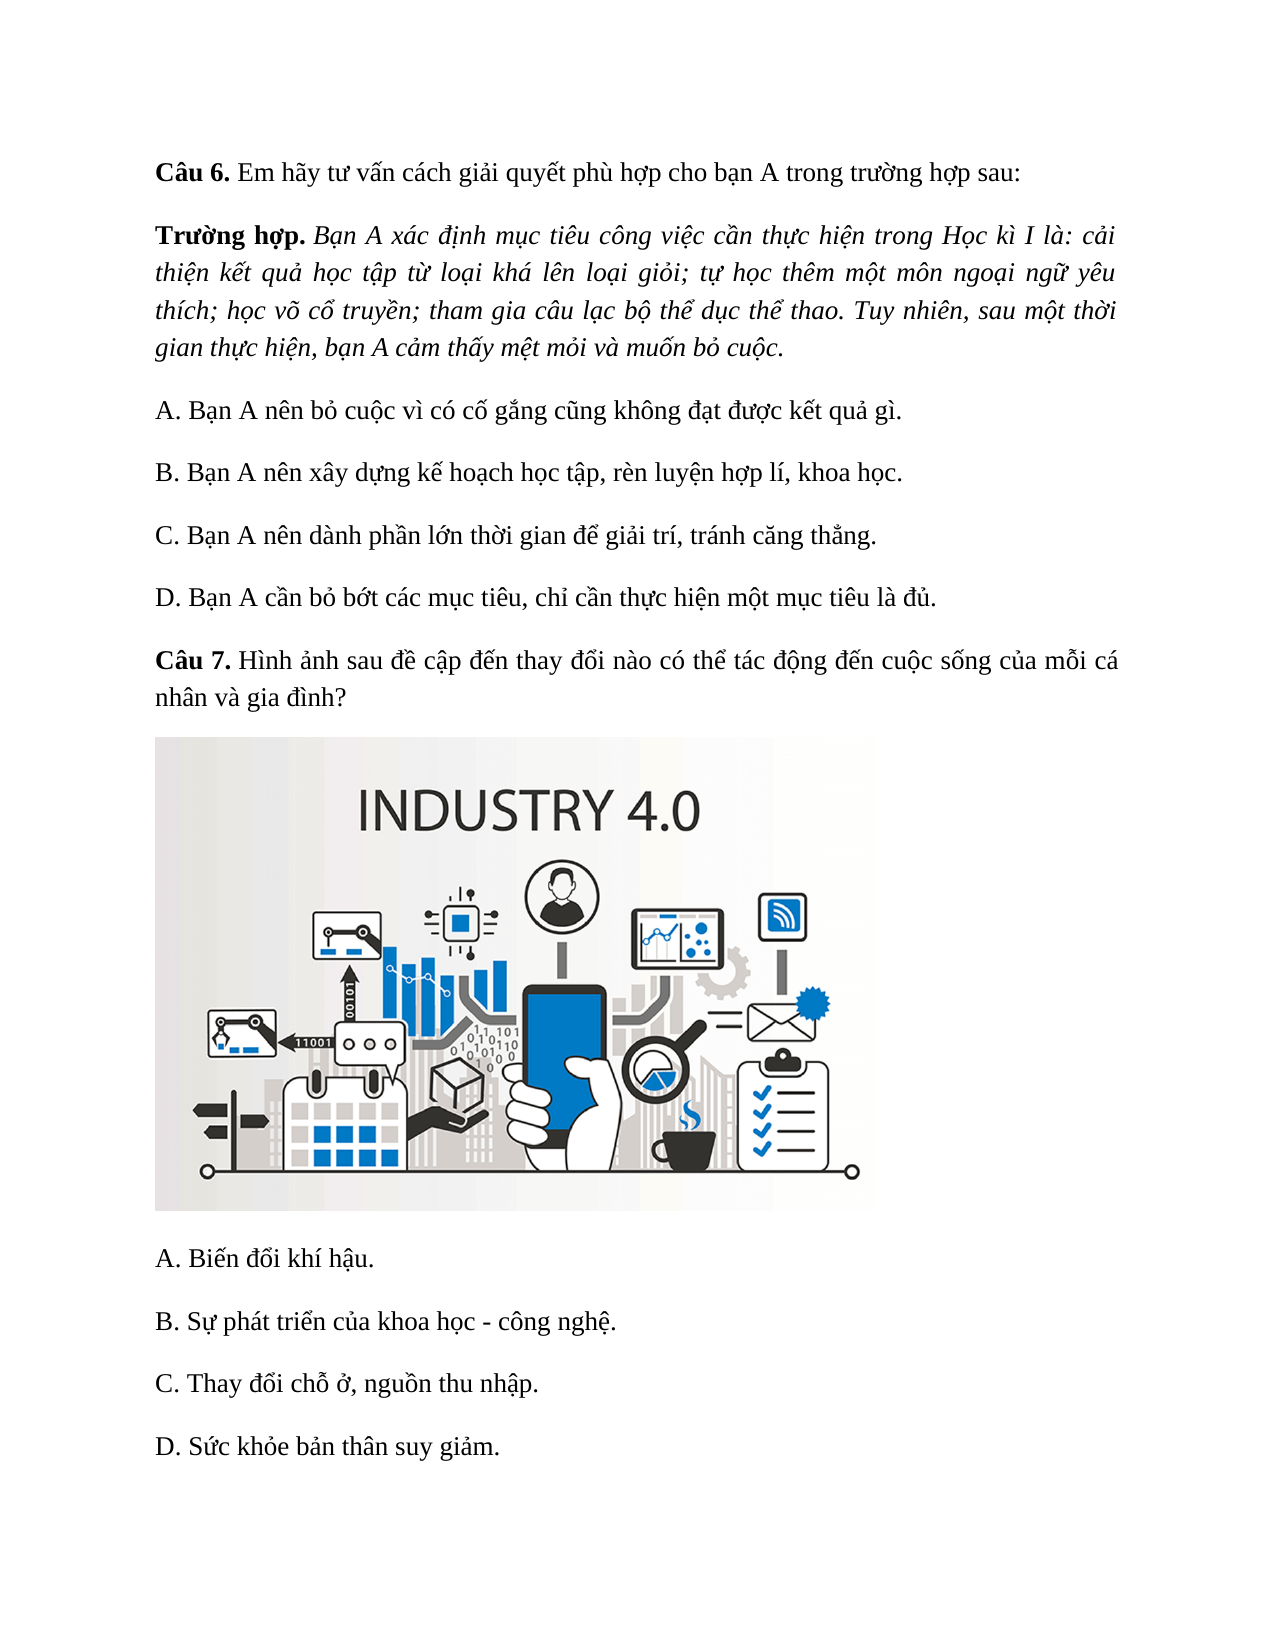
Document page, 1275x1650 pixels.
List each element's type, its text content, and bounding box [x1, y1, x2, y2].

text D. Sức khỏe bản thân suy giảm. [155, 1423, 1120, 1461]
text Câu 6. Em hãy tư vấn cách giải quyết phù hợp cho bạn A trong trường hợp sau: [155, 150, 1120, 187]
picture [155, 737, 902, 1211]
text B. Sự phát triển của khoa học - công nghệ. [155, 1298, 1120, 1336]
text Trường hợp. Bạn A xác định mục tiêu công việc cần thực hiện trong Học kì I là: cải thiện kết quả học tập từ loại khá lên loại giỏi; tự học thêm một môn ngoại ngữ yêu thích; học võ cổ truyền; tham gia câu lạc bộ thể dục thể thao. Tuy nhiên, sau một thời gian thực hiện, bạn A cảm thấy mệt mỏi và muốn bỏ cuộc. [155, 212, 1120, 362]
text A. Biến đổi khí hậu. [155, 1236, 1120, 1273]
text C. Thay đổi chỗ ở, nguồn thu nhập. [155, 1361, 1120, 1398]
text C. Bạn A nên dành phần lớn thời gian để giải trí, tránh căng thẳng. [155, 512, 1120, 550]
text Câu 7. Hình ảnh sau đề cập đến thay đổi nào có thể tác động đến cuộc sống của mỗi cá nhân và gia đình? [155, 637, 1120, 712]
text B. Bạn A nên xây dựng kế hoạch học tập, rèn luyện hợp lí, khoa học. [155, 450, 1120, 487]
text A. Bạn A nên bỏ cuộc vì có cố gắng cũng không đạt được kết quả gì. [155, 387, 1120, 425]
text D. Bạn A cần bỏ bớt các mục tiêu, chỉ cần thực hiện một mục tiêu là đủ. [155, 575, 1120, 612]
